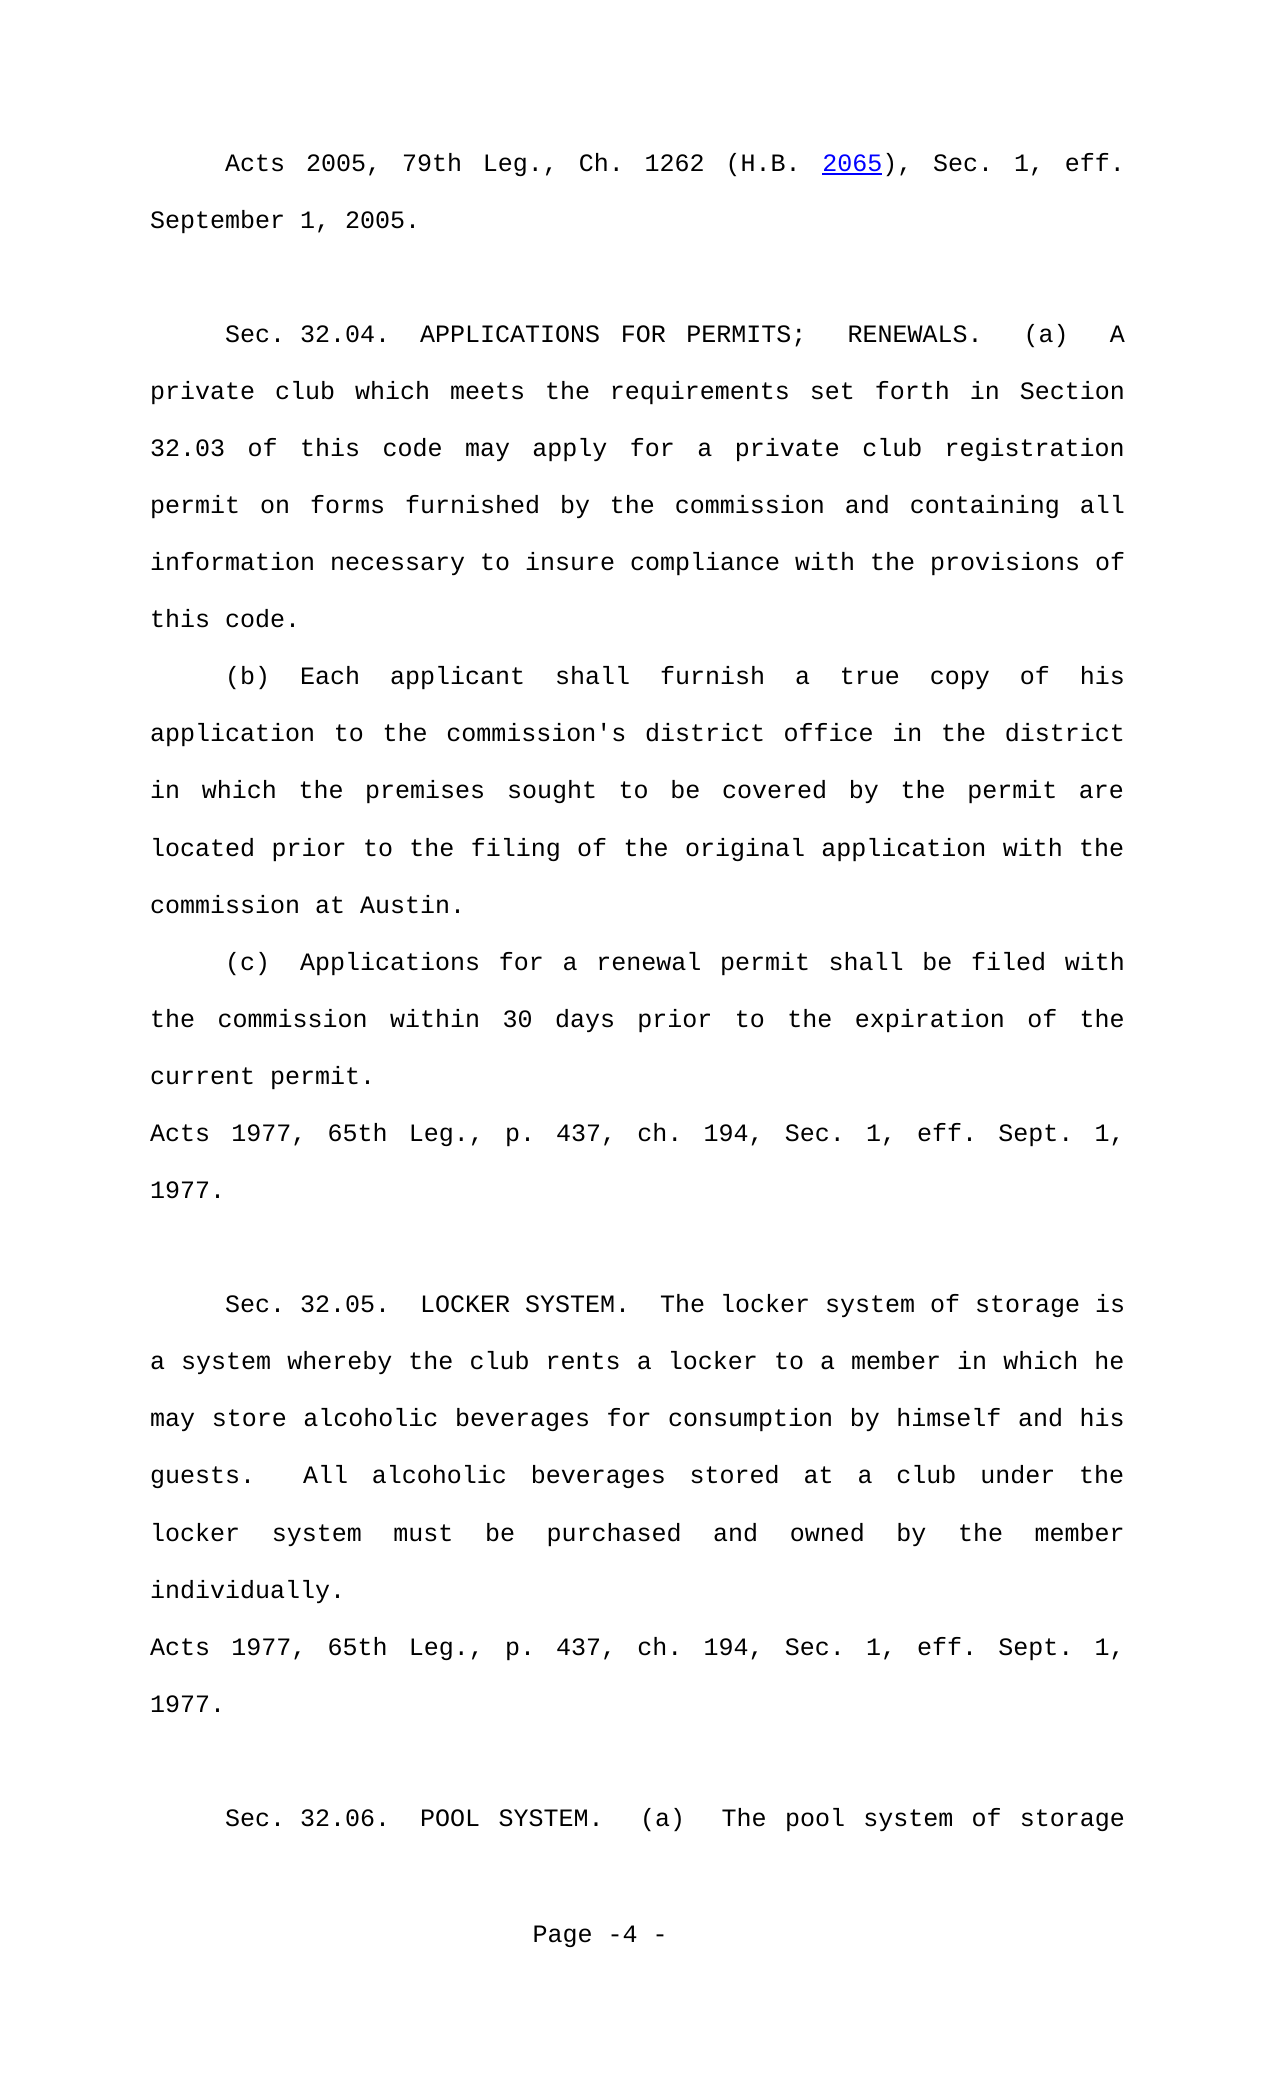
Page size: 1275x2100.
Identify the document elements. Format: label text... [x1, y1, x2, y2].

text Sec. 32.05. LOCKER SYSTEM. The locker system of storage is a system whereby the club rents a locker to a member in which he may store alcoholic beverages for consumption by himself and his guests. All alcoholic beverages stored at a club under the locker system must be purchased and owned by the member individually. [150, 1292, 1125, 1606]
text Acts 2005, 79th Leg., Ch. 1262 (H.B. 2065), Sec. 1, eff. September 1, 2005. [150, 150, 1125, 236]
text Sec. 32.04. APPLICATIONS FOR PERMITS; RENEWALS. (a) A private club which meets the requirements set forth in Section 32.03 of this code may apply for a private club registration permit on forms furnished by the commission and containing all information necessary to insure compliance with the provisions of this code. [150, 321, 1125, 635]
text (b) Each applicant shall furnish a true copy of his application to the commission's district office in the district in which the premises sought to be covered by the permit are located prior to the filing of the original application with the commission at Austin. [150, 664, 1125, 921]
text Acts 1977, 65th Leg., p. 437, ch. 194, Sec. 1, eff. Sept. 1, 1977. [150, 1120, 1125, 1206]
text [150, 1805, 1125, 1834]
text Acts 1977, 65th Leg., p. 437, ch. 194, Sec. 1, eff. Sept. 1, 1977. [150, 1634, 1125, 1720]
text (c) Applications for a renewal permit shall be filed with the commission within 30 days prior to the expiration of the current permit. [150, 949, 1125, 1092]
